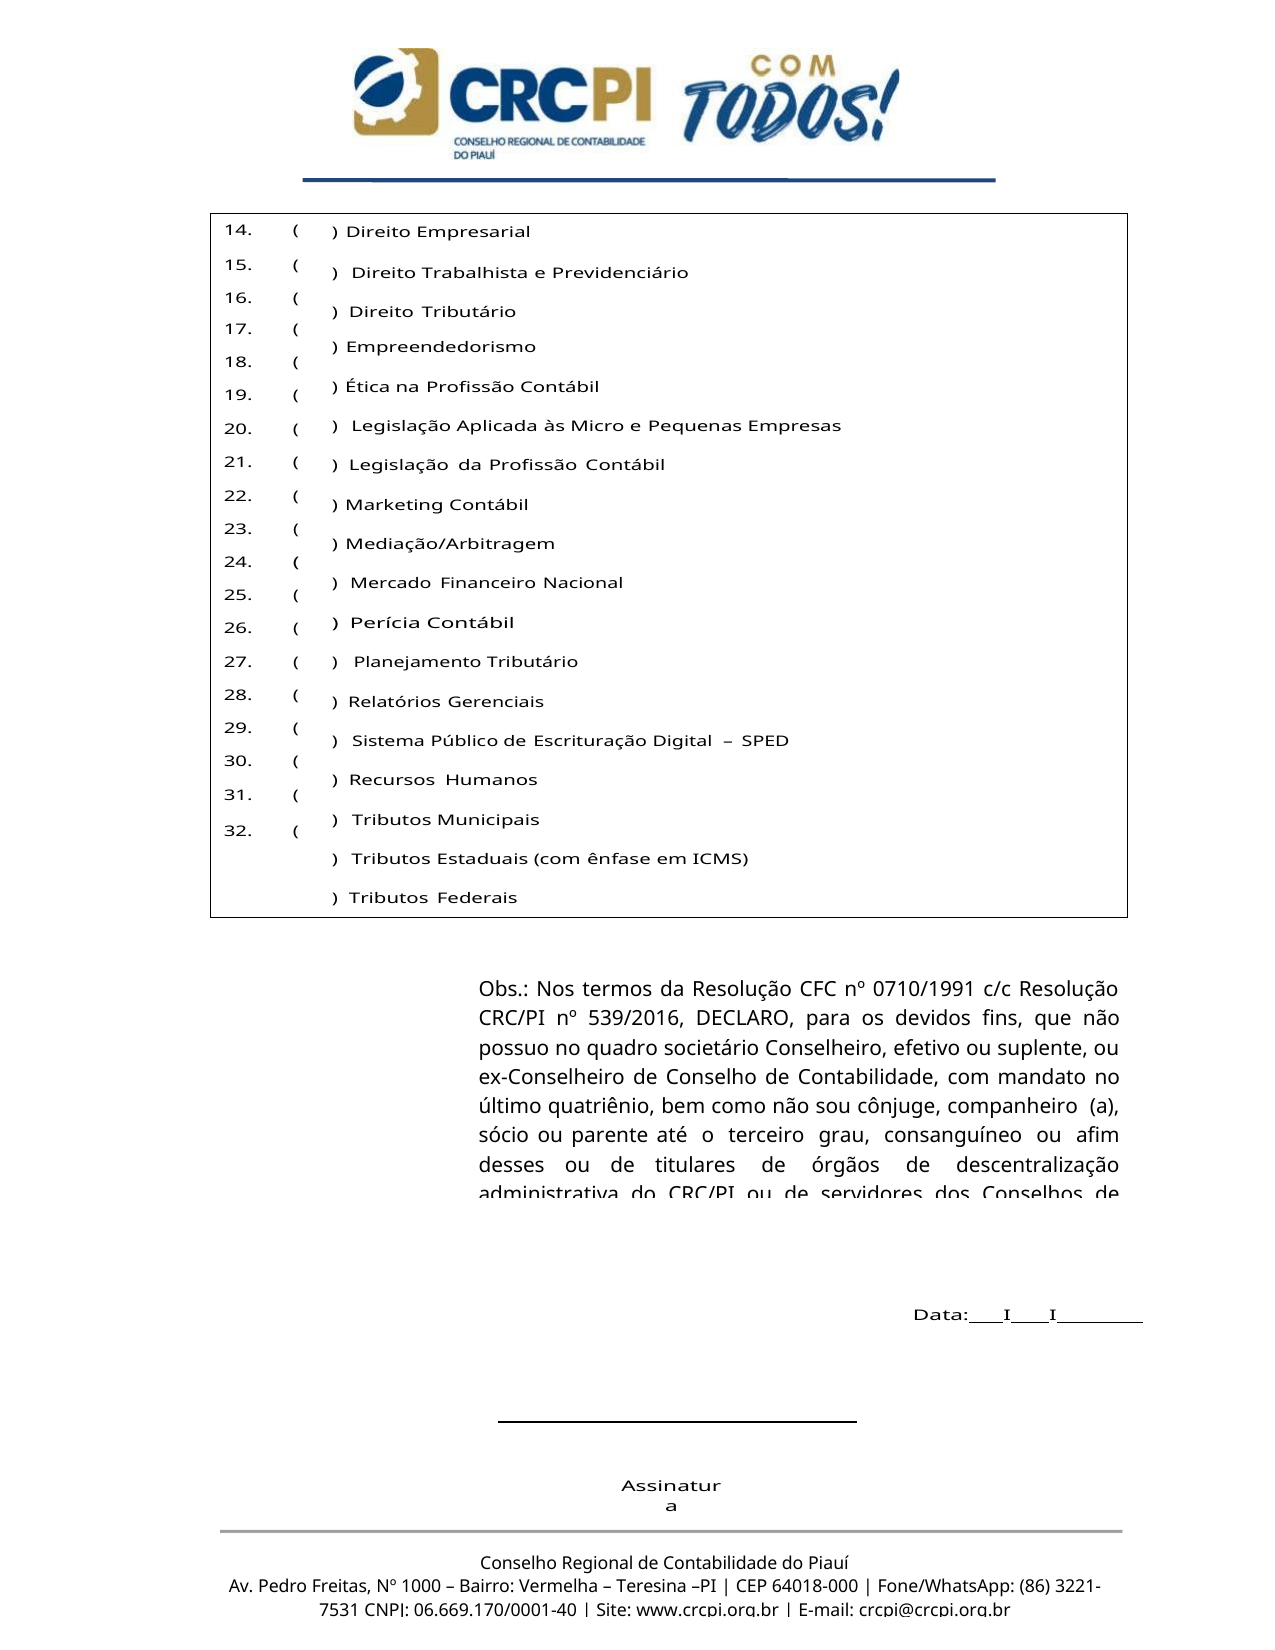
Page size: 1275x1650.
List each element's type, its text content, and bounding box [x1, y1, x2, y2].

table_cell ( [272, 743, 321, 776]
table_cell ( [272, 577, 321, 610]
table_header ( [272, 213, 321, 246]
table_cell 24. [211, 544, 272, 577]
table_cell ( [272, 246, 321, 280]
table_cell 30. [211, 743, 272, 776]
table_cell 20. [211, 411, 272, 444]
table_cell ( [272, 610, 321, 643]
picture [882, 1191, 889, 1198]
table_cell 19. [211, 378, 272, 411]
picture [998, 1191, 1005, 1198]
table_cell 26. [211, 610, 272, 643]
picture [749, 1191, 756, 1198]
table_cell ( [272, 776, 321, 813]
table_cell 18. [211, 344, 272, 377]
table_cell ( [272, 411, 321, 444]
table_cell ( [272, 444, 321, 477]
table_cell 23. [211, 511, 272, 544]
table_cell ( [272, 644, 321, 677]
text Data: I I [179, 1305, 1142, 1325]
table_cell ( [272, 344, 321, 377]
picture [352, 48, 900, 160]
picture [950, 1191, 957, 1198]
table_cell 25. [211, 577, 272, 610]
picture [646, 1191, 653, 1198]
table_cell 16. [211, 280, 272, 312]
table_cell ( [272, 544, 321, 577]
table_cell 17. [211, 312, 272, 344]
table_cell ( [272, 280, 321, 312]
table_cell 29. [211, 710, 272, 743]
table_cell ( [272, 813, 321, 841]
text Assinatura [616, 1476, 727, 1516]
table_cell 15. [211, 246, 272, 280]
table_cell ( [272, 312, 321, 344]
table_cell 22. [211, 477, 272, 511]
picture [1063, 1191, 1070, 1198]
table_cell 28. [211, 677, 272, 710]
table_cell ( [272, 710, 321, 743]
table_cell ( [272, 477, 321, 511]
table_cell ( [272, 378, 321, 411]
picture [463, 973, 1134, 1198]
table_header 14. [211, 213, 272, 246]
table_cell 21. [211, 444, 272, 477]
table_cell 31. [211, 776, 272, 813]
table_cell ( [272, 677, 321, 710]
table_cell 32. [211, 813, 272, 841]
table_cell 27. [211, 644, 272, 677]
table_cell ( [272, 511, 321, 544]
